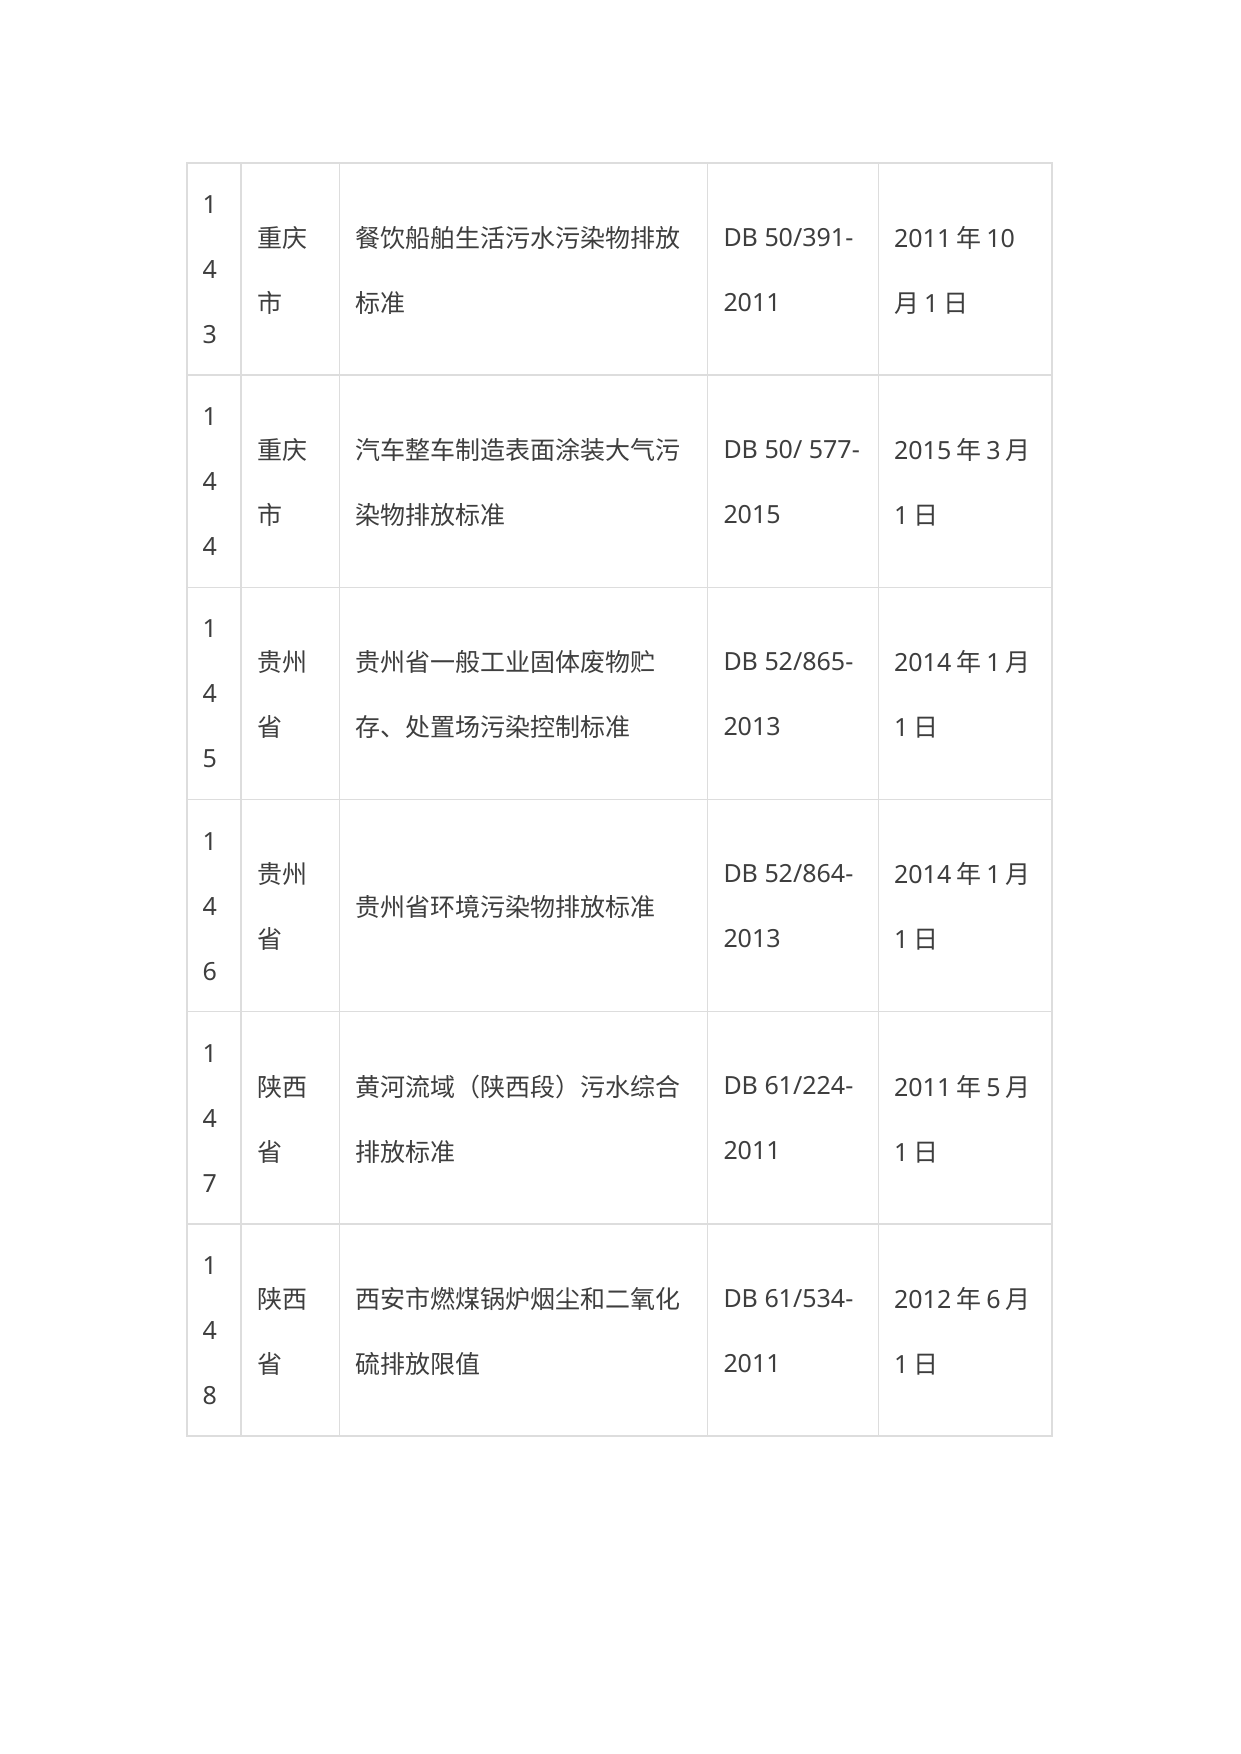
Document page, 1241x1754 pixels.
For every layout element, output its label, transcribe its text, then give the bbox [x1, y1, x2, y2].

table_cell 146 [188, 800, 240, 1011]
table_cell 2014年1月1日 [879, 588, 1051, 798]
table_cell 贵州省环境污染物排放标准 [340, 800, 707, 1011]
table_cell 147 [188, 1012, 240, 1223]
table_cell 2012年6月1日 [879, 1225, 1051, 1435]
table_cell 贵州省一般工业固体废物贮存、处置场污染控制标准 [340, 588, 707, 798]
table_cell 黄河流域（陕西段）污水综合排放标准 [340, 1012, 707, 1223]
table_cell DB 50/391-2011 [708, 164, 878, 374]
table_cell 144 [188, 376, 240, 586]
table_cell 餐饮船舶生活污水污染物排放标准 [340, 164, 707, 374]
table_cell 2014年1月1日 [879, 800, 1051, 1011]
table_cell 重庆市 [242, 164, 339, 374]
table_cell 陕西省 [242, 1225, 339, 1435]
table_cell DB 52/864-2013 [708, 800, 878, 1011]
table_cell 145 [188, 588, 240, 798]
table_cell 西安市燃煤锅炉烟尘和二氧化硫排放限值 [340, 1225, 707, 1435]
table_cell 汽车整车制造表面涂装大气污染物排放标准 [340, 376, 707, 586]
table_cell DB 52/865-2013 [708, 588, 878, 798]
table_cell 重庆市 [242, 376, 339, 586]
table_cell 2015年3月1日 [879, 376, 1051, 586]
table_cell 148 [188, 1225, 240, 1435]
table_cell 2011年10月1日 [879, 164, 1051, 374]
table_cell 陕西省 [242, 1012, 339, 1223]
table_cell 2011年5月1日 [879, 1012, 1051, 1223]
table_cell 贵州省 [242, 800, 339, 1011]
table_cell DB 50/ 577-2015 [708, 376, 878, 586]
table_cell 143 [188, 164, 240, 374]
table_cell DB 61/534-2011 [708, 1225, 878, 1435]
table_cell DB 61/224-2011 [708, 1012, 878, 1223]
table_cell 贵州省 [242, 588, 339, 798]
